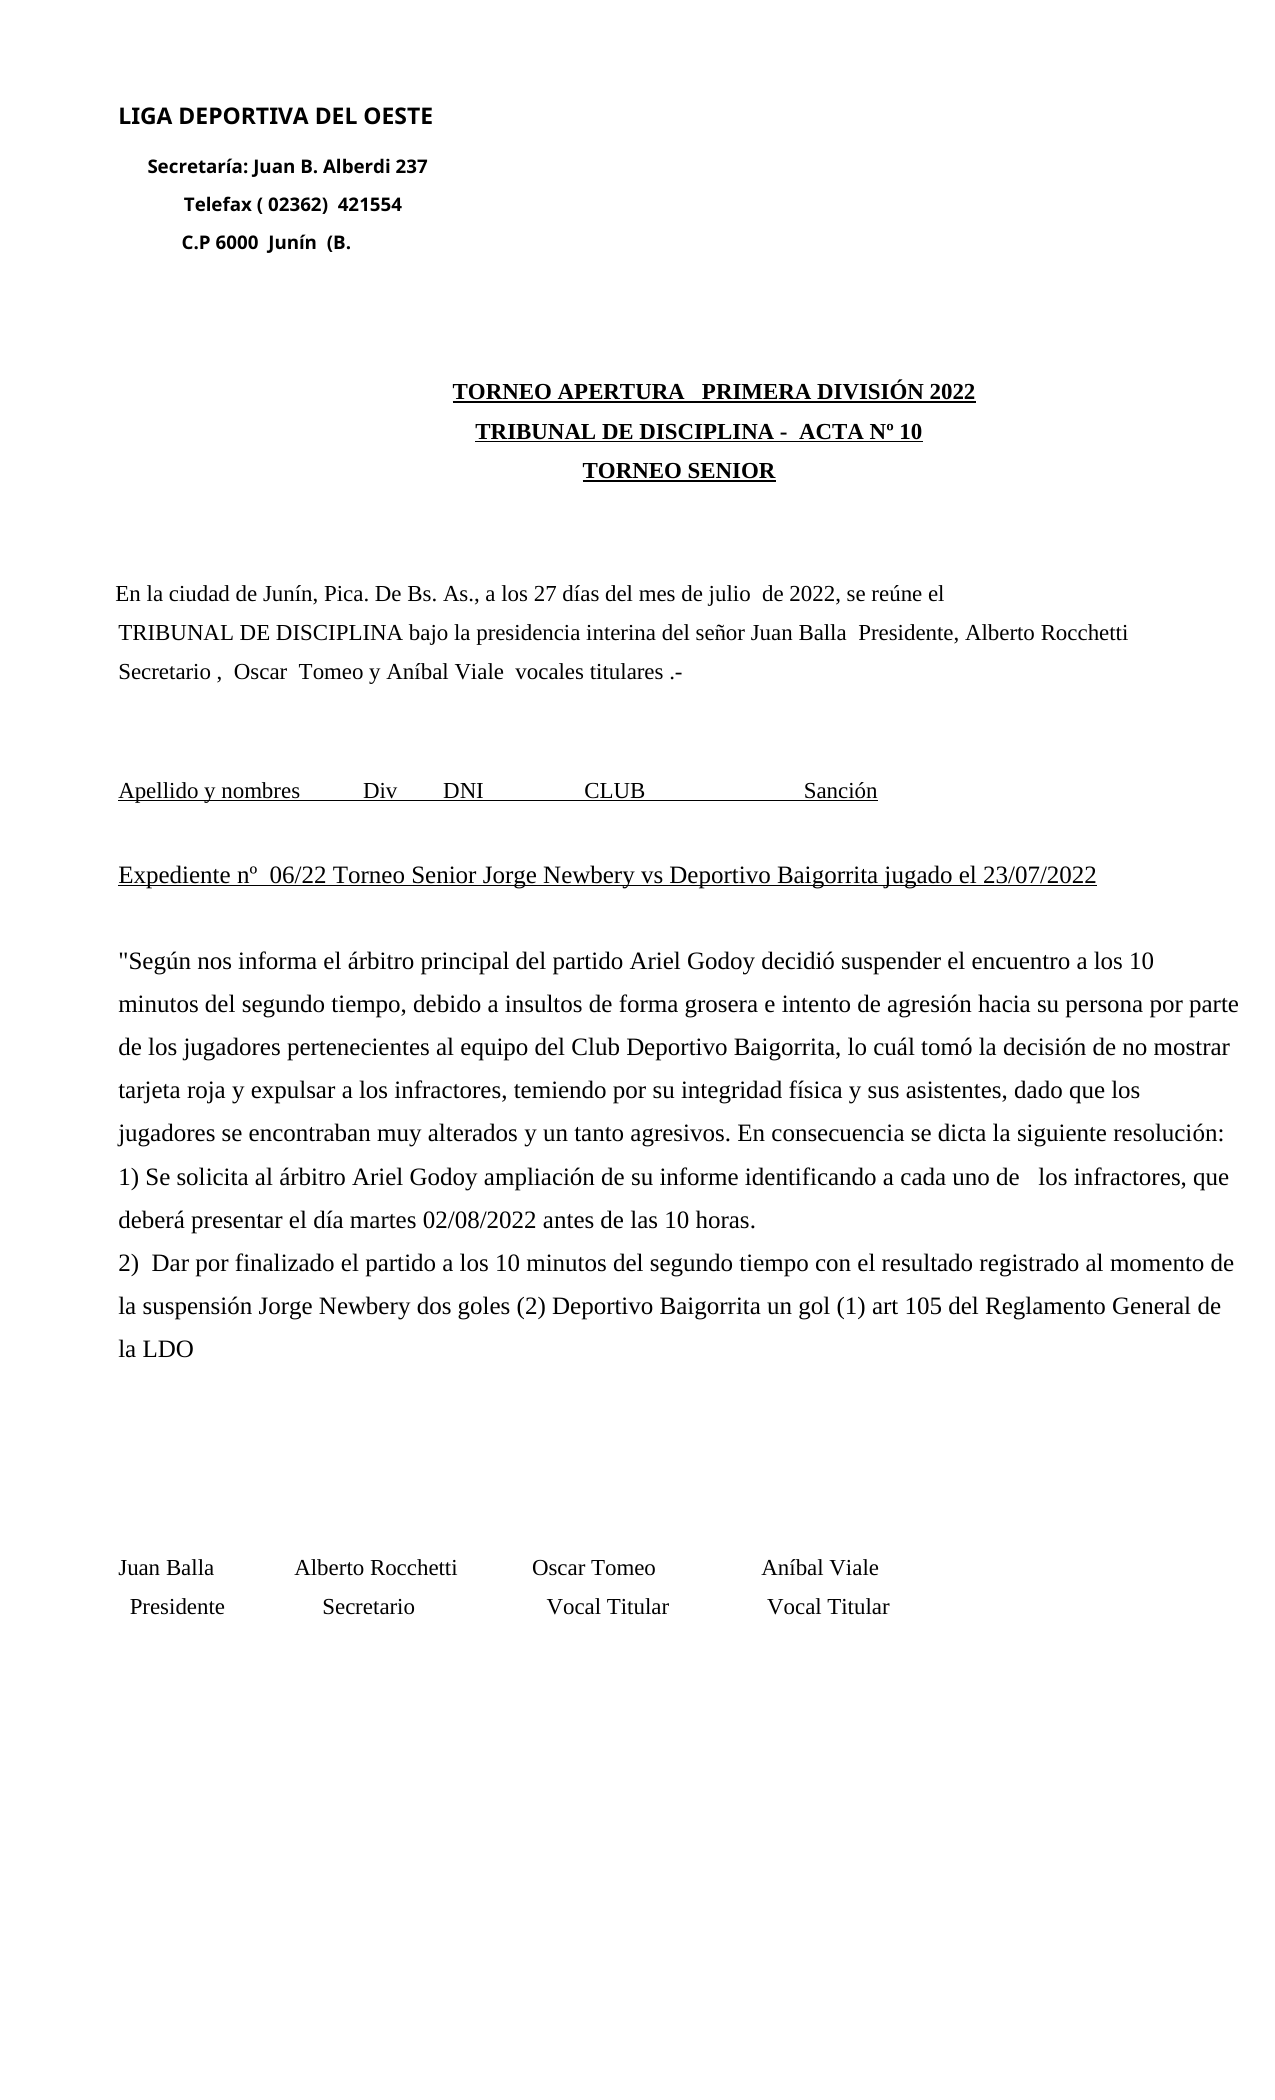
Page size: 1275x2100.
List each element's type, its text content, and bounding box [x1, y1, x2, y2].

text TORNEO SENIOR [118, 458, 1239, 484]
text Juan Balla Alberto Rocchetti Oscar Tomeo Aníbal Viale [118, 1554, 1239, 1580]
subtitle TORNEO APERTURA PRIMERA DIVISIÓN 2022 [118, 379, 1275, 405]
subtitle Apellido y nombres Div DNI CLUB Sanción [118, 777, 1239, 803]
text 1) Se solicita al árbitro Ariel Godoy ampliación de su informe identificando a cada uno de los infractores, que deberá presentar el día martes 02/08/2022 antes de las 10 horas. [118, 1162, 1239, 1233]
text TRIBUNAL DE DISCIPLINA bajo la presidencia interina del señor Juan Balla Presidente, Alberto Rocchetti Secretario , Oscar Tomeo y Aníbal Viale vocales titulares .- [118, 619, 1239, 685]
text Presidente Secretario Vocal Titular Vocal Titular [118, 1593, 1239, 1620]
text En la ciudad de Junín, Pica. De Bs. As., a los 27 días del mes de julio de 2022, se reúne el [29, 580, 1239, 606]
text Expediente nº 06/22 Torneo Senior Jorge Newbery vs Deportivo Baigorrita jugado el 23/07/2022 [118, 860, 1239, 888]
text 2) Dar por finalizado el partido a los 10 minutos del segundo tiempo con el resultado registrado al momento de la suspensión Jorge Newbery dos goles (2) Deportivo Baigorrita un gol (1) art 105 del Reglamento General de la LDO [118, 1248, 1239, 1363]
text TRIBUNAL DE DISCIPLINA - ACTA Nº 10 [118, 418, 1239, 444]
text "Según nos informa el árbitro principal del partido Ariel Godoy decidió suspender el encuentro a los 10 minutos del segundo tiempo, debido a insultos de forma grosera e intento de agresión hacia su persona por parte de los jugadores pertenecientes al equipo del Club Deportivo Baigorrita, lo cuál tomó la decisión de no mostrar tarjeta roja y expulsar a los infractores, temiendo por su integridad física y sus asistentes, dado que los jugadores se encontraban muy alterados y un tanto agresivos. En consecuencia se dicta la siguiente resolución: [118, 946, 1239, 1147]
